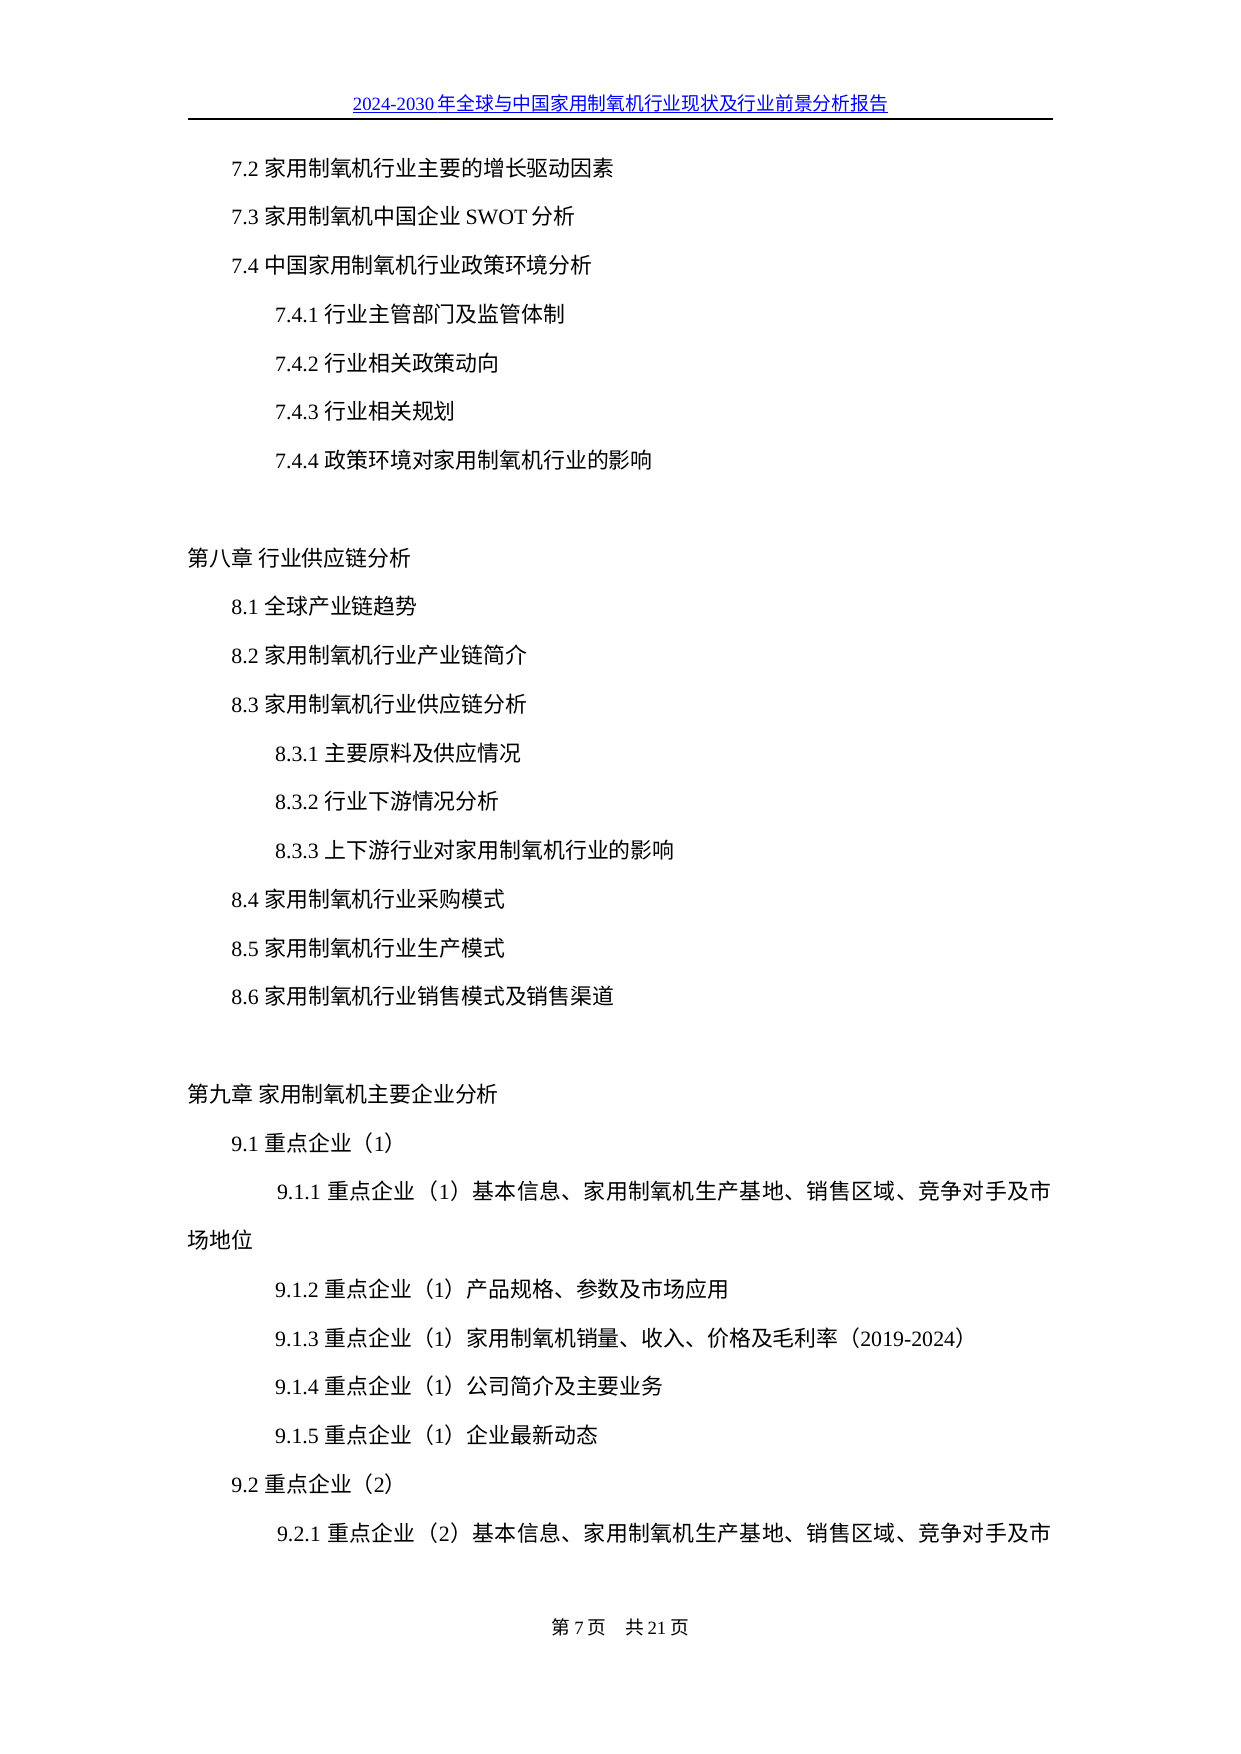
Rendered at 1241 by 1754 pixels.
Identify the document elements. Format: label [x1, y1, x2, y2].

text [187, 150, 1053, 1548]
